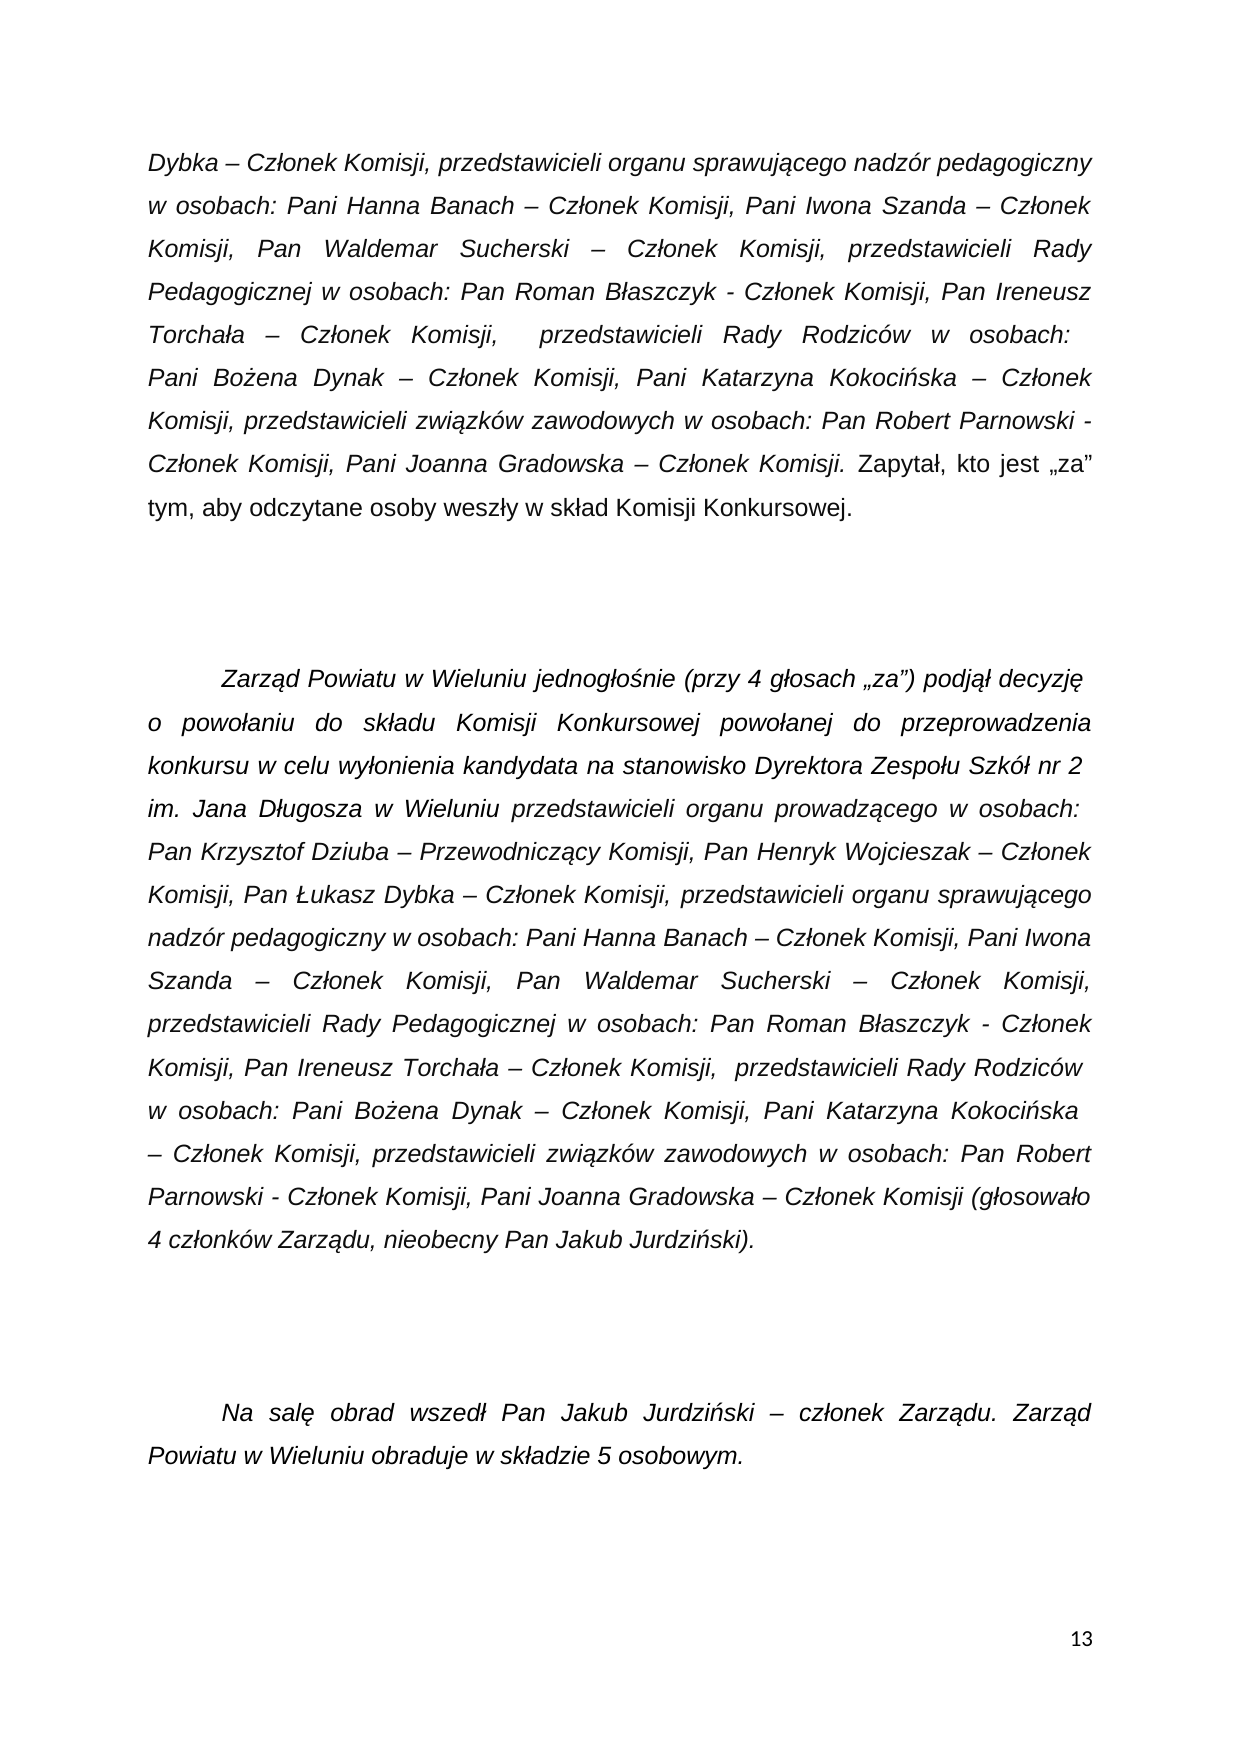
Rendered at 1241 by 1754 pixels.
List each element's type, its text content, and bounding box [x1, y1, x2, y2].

text Na salę obrad wszedł Pan Jakub Jurdziński – członek Zarządu. Zarząd Powiatu w Wieluniu obraduje w składzie 5 osobowym. [148, 1397, 1093, 1469]
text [148, 148, 1093, 521]
text Zarząd Powiatu w Wieluniu jednogłośnie (przy 4 głosach „za”) podjął decyzję o powołaniu do składu Komisji Konkursowej powołanej do przeprowadzenia konkursu w celu wyłonienia kandydata na stanowisko Dyrektora Zespołu Szkół nr 2 im. Jana Długosza w Wieluniu przedstawicieli organu prowadzącego w osobach: Pan Krzysztof Dziuba – Przewodniczący Komisji, Pan Henryk Wojcieszak – Członek Komisji, Pan Łukasz Dybka – Członek Komisji, przedstawicieli organu sprawującego nadzór pedagogiczny w osobach: Pani Hanna Banach – Członek Komisji, Pani Iwona Szanda – Członek Komisji, Pan Waldemar Sucherski – Członek Komisji, przedstawicieli Rady Pedagogicznej w osobach: Pan Roman Błaszczyk - Członek Komisji, Pan Ireneusz Torchała – Członek Komisji, przedstawicieli Rady Rodziców w osobach: Pani Bożena Dynak – Członek Komisji, Pani Katarzyna Kokocińska – Członek Komisji, przedstawicieli związków zawodowych w osobach: Pan Robert Parnowski - Członek Komisji, Pani Joanna Gradowska – Członek Komisji (głosowało 4 członków Zarządu, nieobecny Pan Jakub Jurdziński). [148, 664, 1093, 1254]
